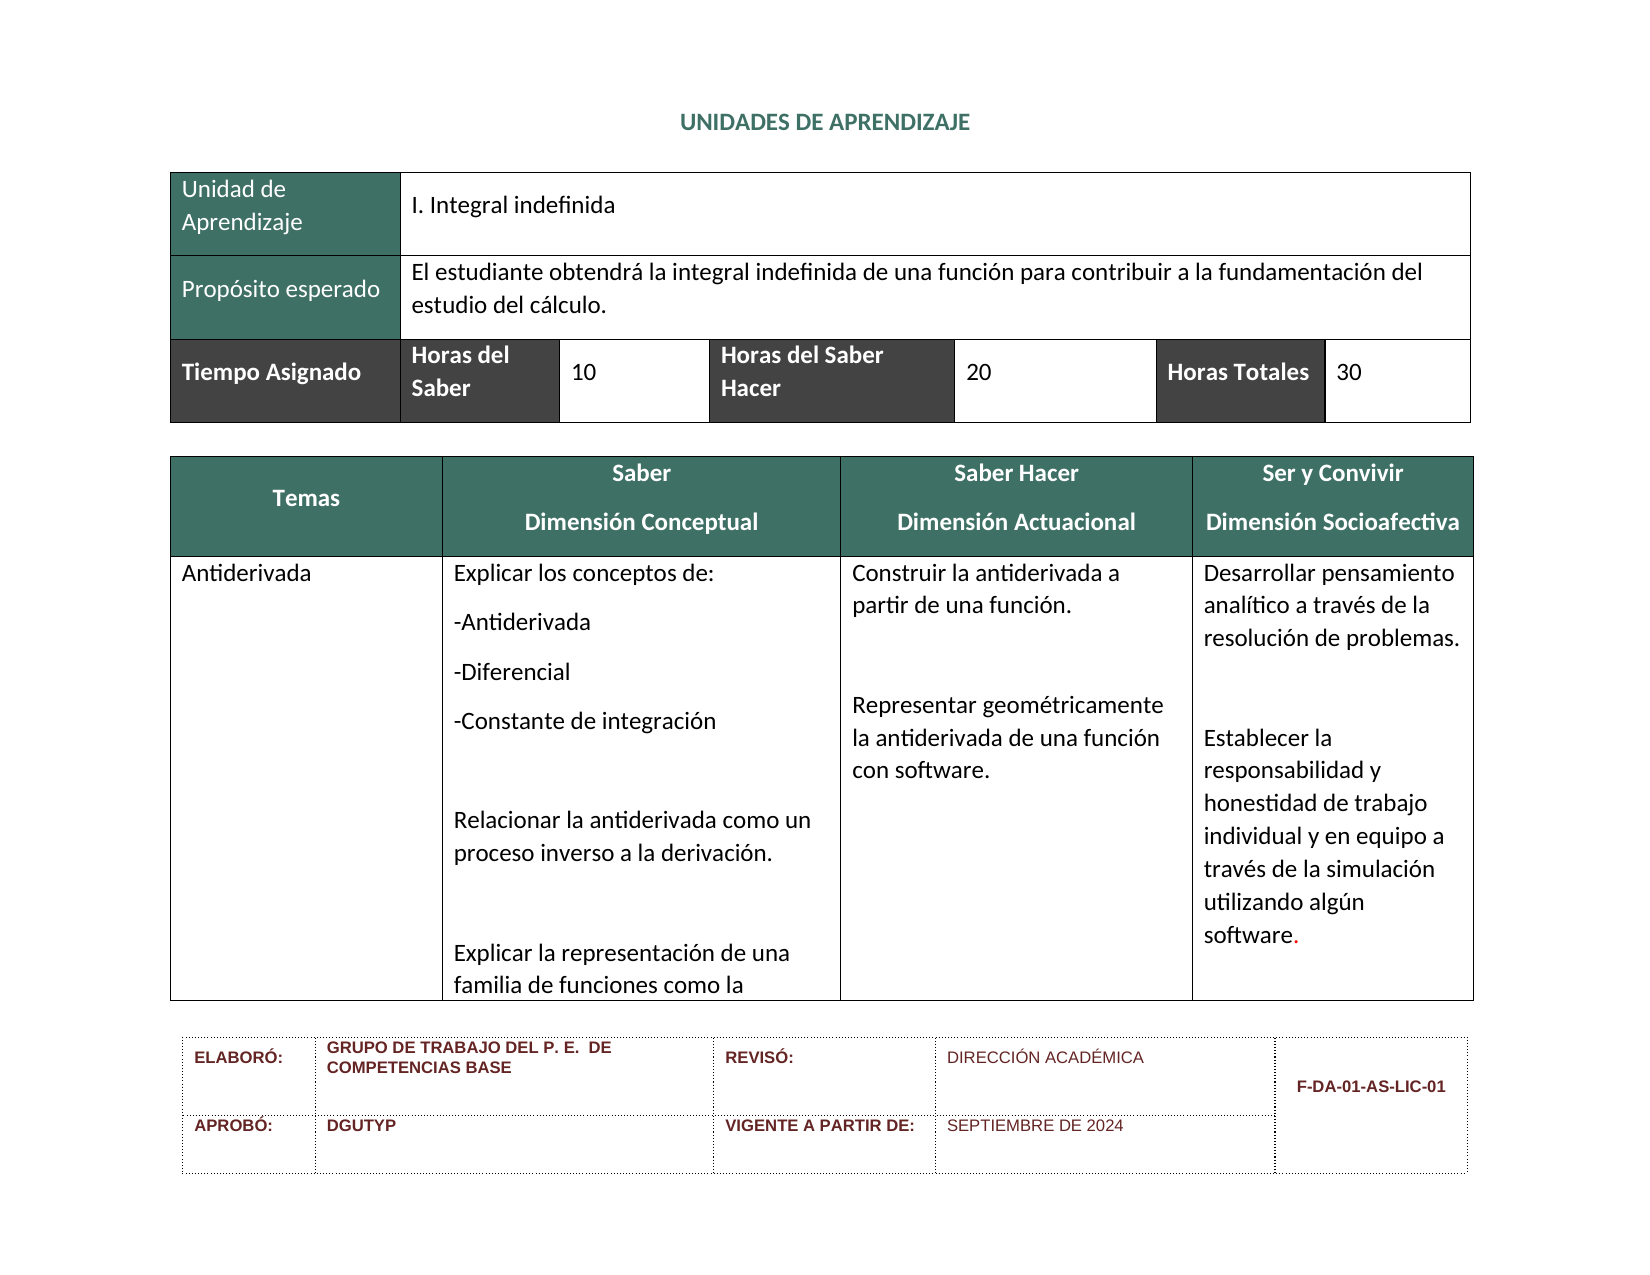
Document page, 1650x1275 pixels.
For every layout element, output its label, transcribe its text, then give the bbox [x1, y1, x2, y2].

table_cell Tiempo Asignado [171, 340, 400, 422]
table_cell Horas del Saber [401, 340, 559, 422]
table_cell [443, 557, 840, 1000]
table_cell El estudiante obtendrá la integral indefinida de una función para contribuir a la fundamentación del estudio del cálculo. [401, 256, 1470, 339]
table_cell Antiderivada [171, 557, 442, 1000]
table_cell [1193, 557, 1473, 1000]
table_cell Horas Totales [1157, 340, 1324, 422]
table_cell 10 [560, 340, 709, 422]
table_cell Horas del Saber Hacer [710, 340, 954, 422]
table_header Saber Hacer Dimensión Actuacional [841, 457, 1192, 556]
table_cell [841, 557, 1192, 1000]
table_header Saber Dimensión Conceptual [443, 457, 840, 556]
table_header I. Integral indefinida [401, 173, 1470, 255]
table_cell 30 [1326, 340, 1470, 422]
table_cell Propósito esperado [171, 256, 400, 339]
table_header Ser y Convivir Dimensión Socioafectiva [1193, 457, 1473, 556]
table_header Unidad de Aprendizaje [171, 173, 400, 255]
text UNIDADES DE APRENDIZAJE [177, 106, 1473, 137]
table_header Temas [171, 457, 442, 556]
table_cell 20 [955, 340, 1156, 422]
